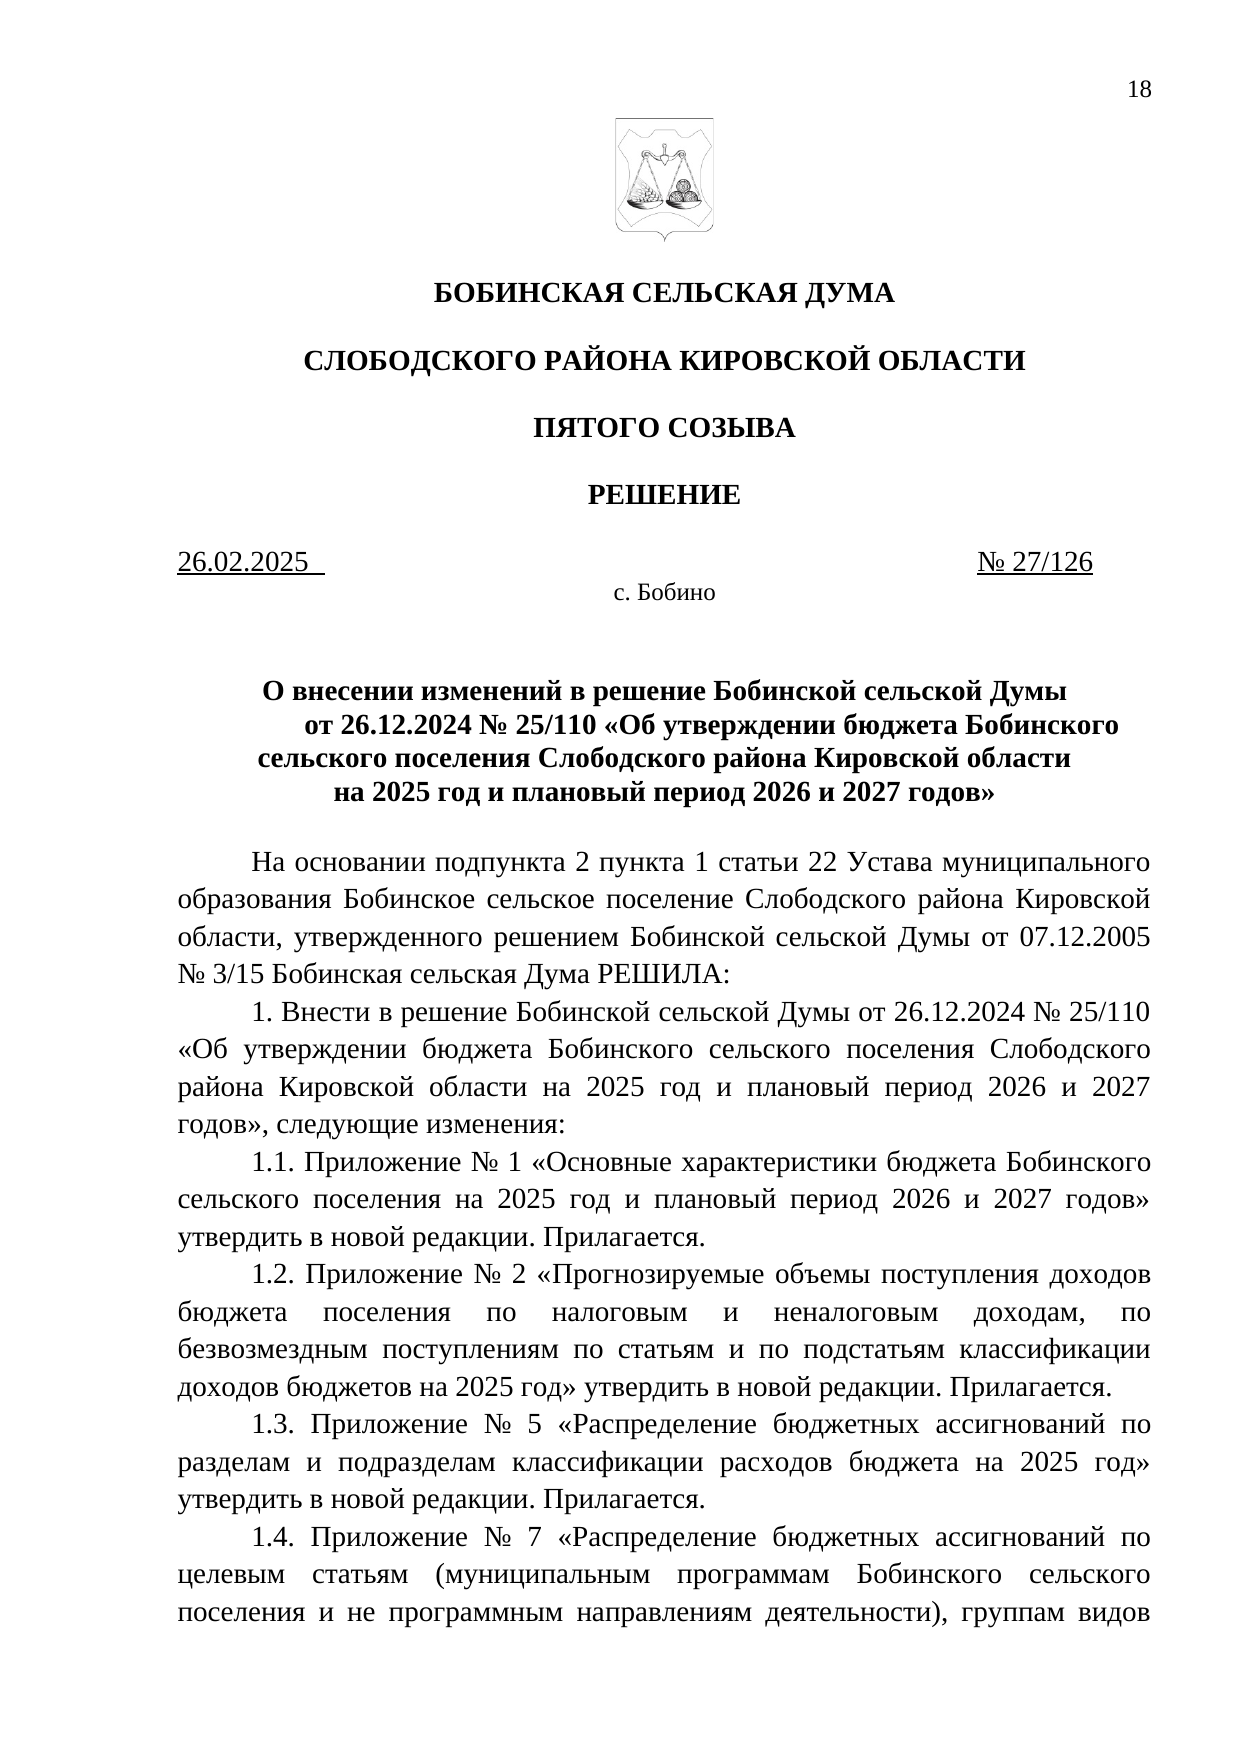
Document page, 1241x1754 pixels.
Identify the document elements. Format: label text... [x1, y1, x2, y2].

text 1. Внести в решение Бобинской сельской Думы от 26.12.2024 № 25/110 «Об утверждении бюджета Бобинского сельского поселения Слободского района Кировской области на 2025 год и плановый период 2026 и 2027 годов», следующие изменения: [177, 991, 1152, 1141]
text БОБИНСКАЯ СЕЛЬСКАЯ ДУМА [177, 276, 1152, 309]
text На основании подпункта 2 пункта 1 статьи 22 Устава муниципального образования Бобинское сельское поселение Слободского района Кировской области, утвержденного решением Бобинской сельской Думы от 07.12.2005 № 3/15 Бобинская сельская Дума РЕШИЛА: [177, 841, 1152, 991]
text 26.02.2025 № 27/126 [177, 544, 1152, 577]
text О внесении изменений в решение Бобинской сельской Думы [177, 673, 1152, 707]
text с. Бобино [177, 577, 1152, 606]
text на 2025 год и плановый период 2026 и 2027 годов» [177, 774, 1152, 807]
text 1.3. Приложение № 5 «Распределение бюджетных ассигнований по разделам и подразделам классификации расходов бюджета на 2025 год» утвердить в новой редакции. Прилагается. [177, 1403, 1152, 1516]
text 1.1. Приложение № 1 «Основные характеристики бюджета Бобинского сельского поселения на 2025 год и плановый период 2026 и 2027 годов» утвердить в новой редакции. Прилагается. [177, 1141, 1152, 1253]
text ПЯТОГО СОЗЫВА [177, 410, 1152, 443]
text РЕШЕНИЕ [177, 477, 1152, 510]
text от 26.12.2024 № 25/110 «Об утверждении бюджета Бобинского сельского поселения Слободского района Кировской области [177, 707, 1152, 774]
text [177, 1516, 1152, 1628]
text СЛОБОДСКОГО РАЙОНА КИРОВСКОЙ ОБЛАСТИ [177, 343, 1152, 376]
text 1.2. Приложение № 2 «Прогнозируемые объемы поступления доходов бюджета поселения по налоговым и неналоговым доходам, по безвозмездным поступлениям по статьям и по подстатьям классификации доходов бюджетов на 2025 год» утвердить в новой редакции. Прилагается. [177, 1253, 1152, 1403]
picture [615, 118, 714, 242]
